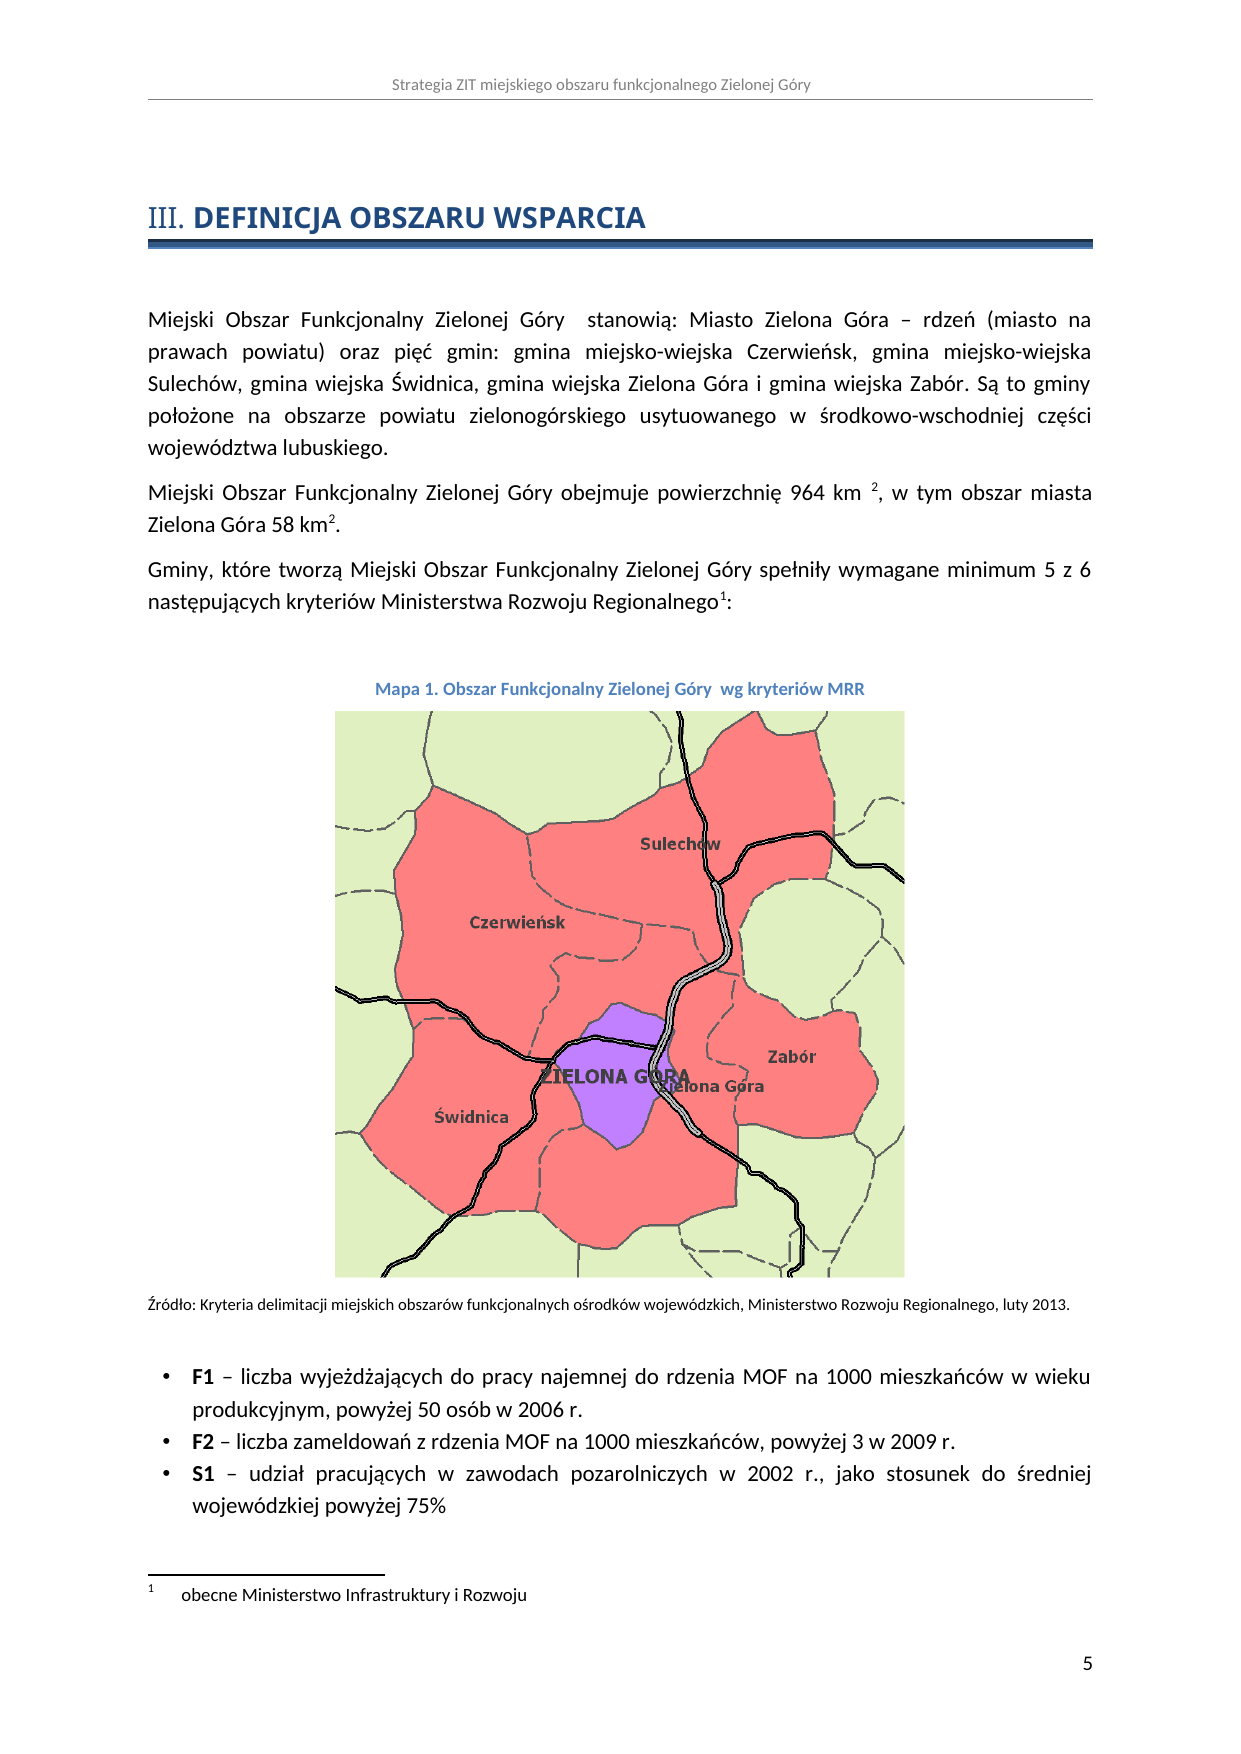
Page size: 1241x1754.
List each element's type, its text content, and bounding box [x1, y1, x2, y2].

list S1 – udział pracujących w zawodach pozarolniczych w 2002 r., jako stosunek do średniej wojewódzkiej powyżej 75% [162, 1459, 1093, 1519]
text Miejski Obszar Funkcjonalny Zielonej Góry stanowią: Miasto Zielona Góra – rdzeń (miasto na prawach powiatu) oraz pięć gmin: gmina miejsko-wiejska Czerwieńsk, gmina miejsko-wiejska Sulechów, gmina wiejska Świdnica, gmina wiejska Zielona Góra i gmina wiejska Zabór. Są to gminy położone na obszarze powiatu zielonogórskiego usytuowanego w środkowo-wschodniej części województwa lubuskiego. [148, 305, 1093, 462]
text Gminy, które tworzą Miejski Obszar Funkcjonalny Zielonej Góry spełniły wymagane minimum 5 z 6 następujących kryteriów Ministerstwa Rozwoju Regionalnego: [148, 555, 1093, 615]
list F2 – liczba zameldowań z rdzenia MOF na 1000 mieszkańców, powyżej 3 w 2009 r. [162, 1427, 1093, 1455]
list F1 – liczba wyjeżdżających do pracy najemnej do rdzenia MOF na 1000 mieszkańców w wieku produkcyjnym, powyżej 50 osób w 2006 r. [162, 1362, 1093, 1423]
text Miejski Obszar Funkcjonalny Zielonej Góry obejmuje powierzchnię 2, w tym obszar miasta Zielona Góra 58 km2. [148, 478, 1093, 538]
picture [335, 711, 905, 1278]
subtitle III. DEFINICJA OBSZARU WSPARCIA [148, 198, 1093, 239]
text Mapa 1. Obszar Funkcjonalny Zielonej Góry wg kryteriów MRR [148, 677, 1093, 699]
text Źródło: Kryteria delimitacji miejskich obszarów funkcjonalnych ośrodków wojewódzkich, Ministerstwo Rozwoju Regionalnego, luty 2013. [148, 1294, 1093, 1315]
